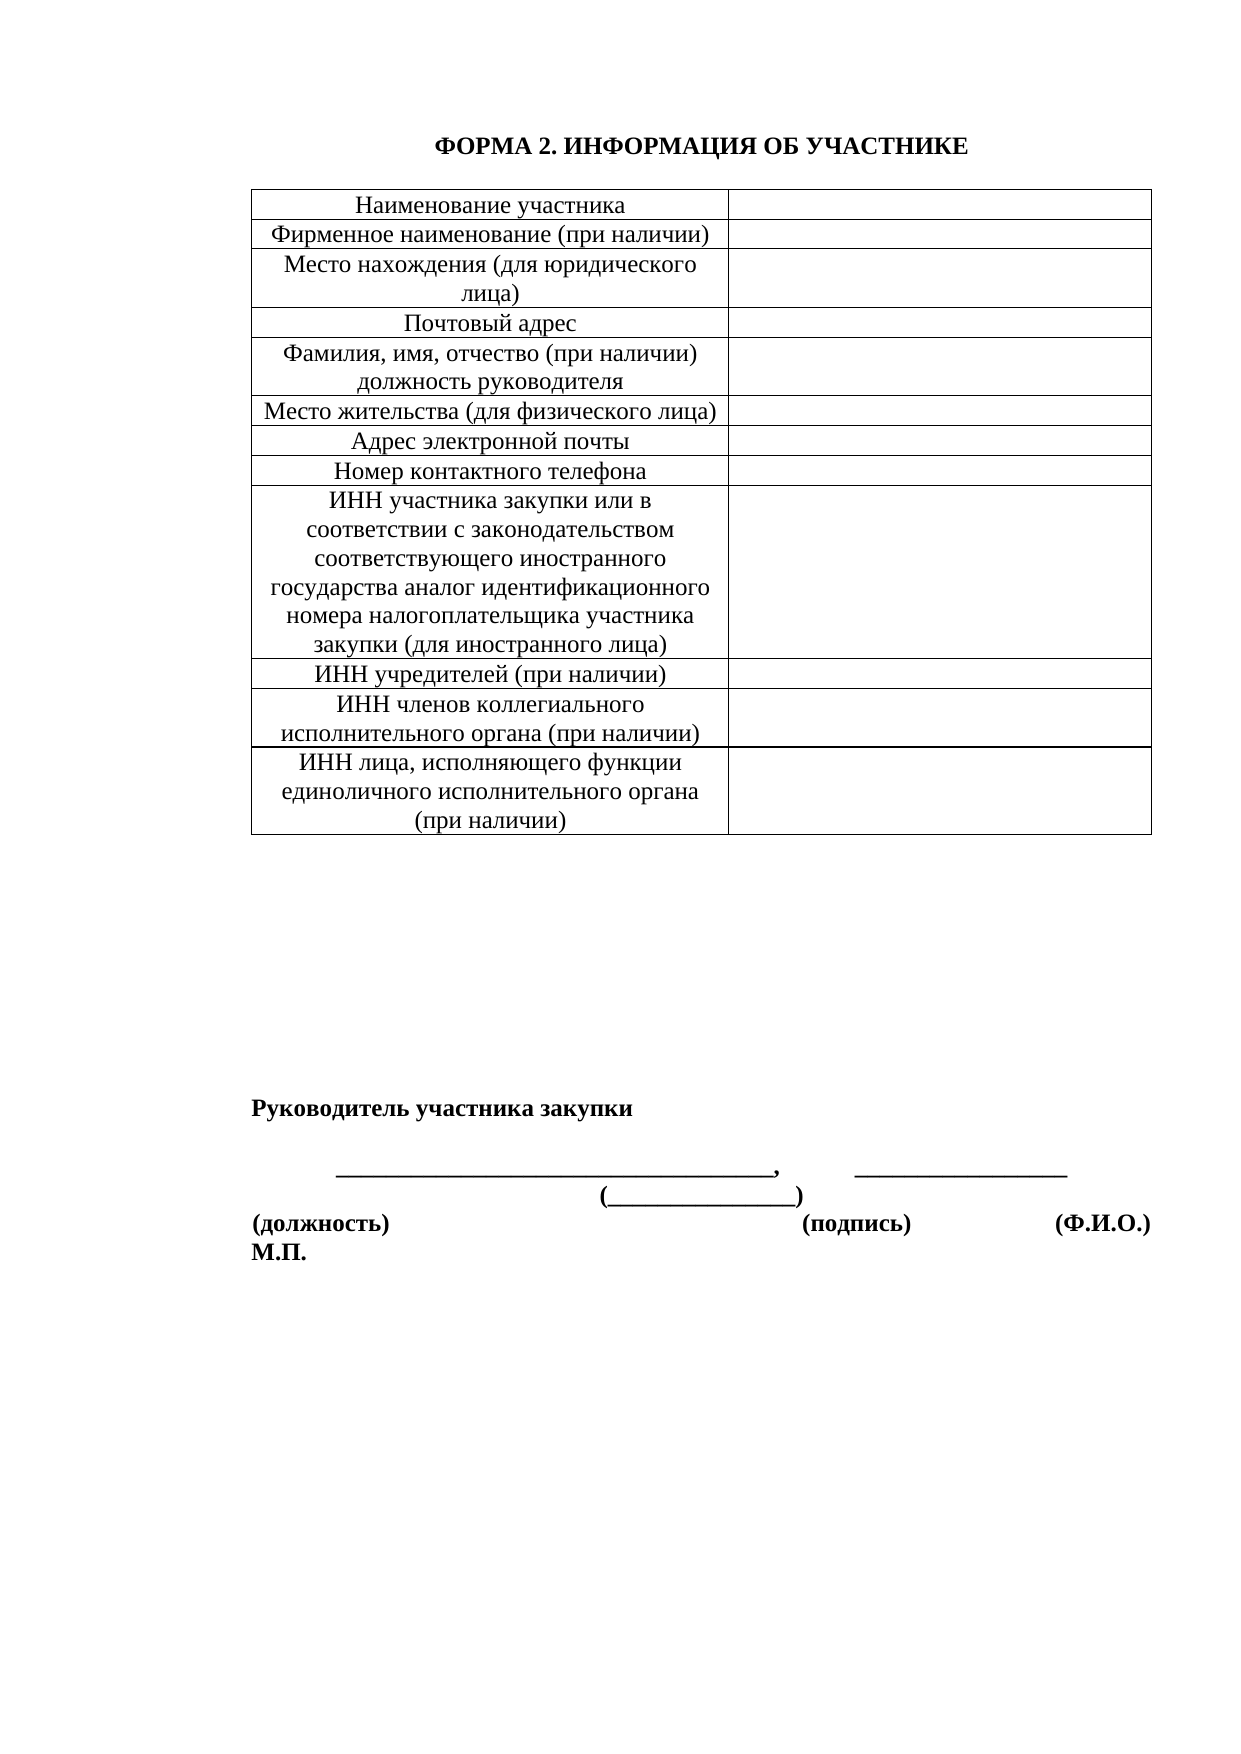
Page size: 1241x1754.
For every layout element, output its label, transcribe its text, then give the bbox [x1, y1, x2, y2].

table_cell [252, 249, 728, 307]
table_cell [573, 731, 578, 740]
text М.П. [251, 1237, 1152, 1266]
text Руководитель участника закупки [251, 1093, 1152, 1122]
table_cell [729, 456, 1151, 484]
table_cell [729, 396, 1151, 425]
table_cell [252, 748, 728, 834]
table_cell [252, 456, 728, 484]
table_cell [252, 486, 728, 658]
text ФОРМА 2. ИНФОРМАЦИЯ ОБ УЧАСТНИКЕ [251, 131, 1152, 160]
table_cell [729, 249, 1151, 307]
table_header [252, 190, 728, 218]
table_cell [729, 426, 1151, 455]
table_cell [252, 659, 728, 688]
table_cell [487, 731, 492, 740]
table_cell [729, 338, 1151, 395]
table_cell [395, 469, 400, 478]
text (должность) (подпись) (Ф.И.О.) [251, 1208, 1152, 1237]
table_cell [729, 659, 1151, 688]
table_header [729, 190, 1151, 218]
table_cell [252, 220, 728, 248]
text ___________________________________, _________________ (_______________) [251, 1151, 1152, 1208]
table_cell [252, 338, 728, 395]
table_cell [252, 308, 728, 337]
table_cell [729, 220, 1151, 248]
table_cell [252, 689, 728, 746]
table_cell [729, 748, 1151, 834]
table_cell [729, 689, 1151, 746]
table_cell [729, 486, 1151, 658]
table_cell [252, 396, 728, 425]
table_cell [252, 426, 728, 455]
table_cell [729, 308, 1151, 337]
